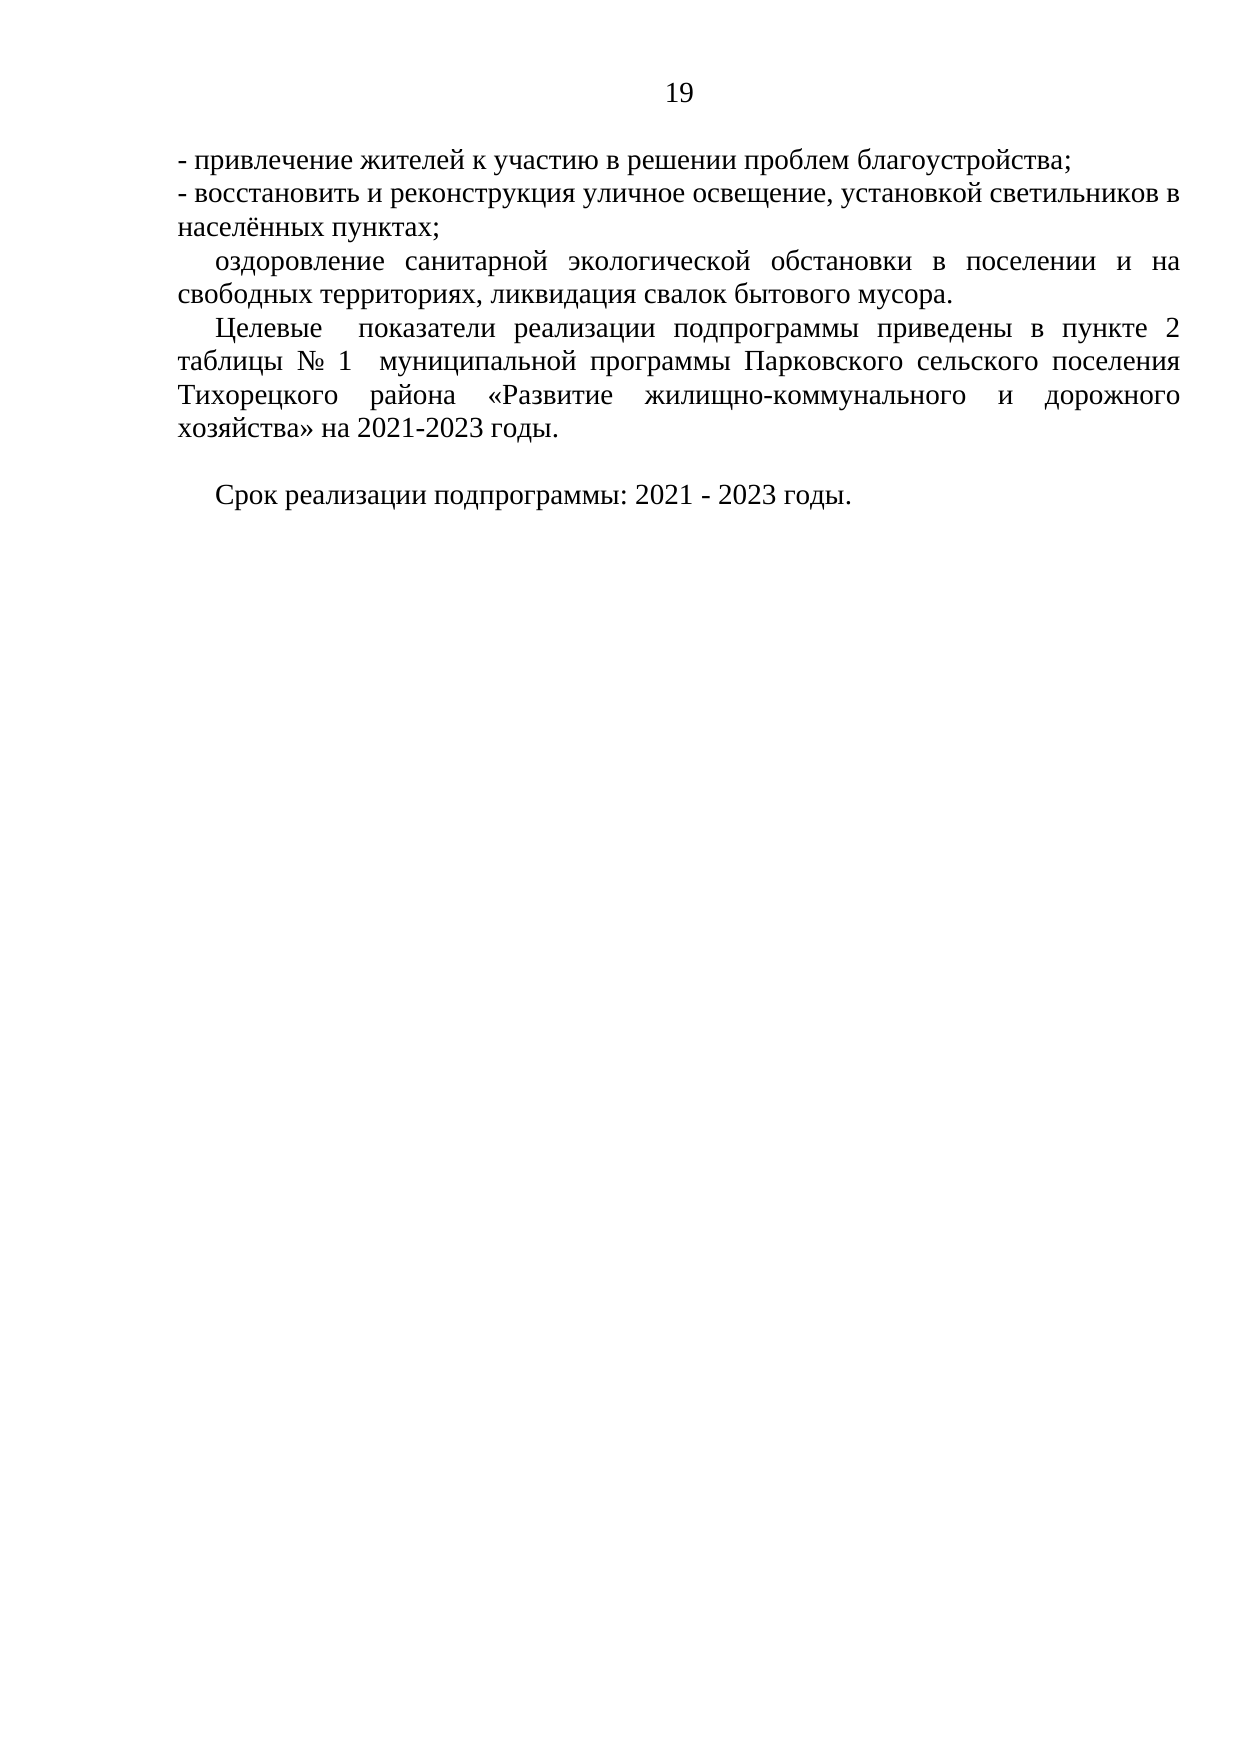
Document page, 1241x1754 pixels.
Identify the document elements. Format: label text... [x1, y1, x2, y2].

text Срок реализации подпрограммы: 2021 - 2023 годы. [177, 477, 1181, 511]
text Целевые показатели реализации подпрограммы приведены в пункте 2 таблицы № 1 муниципальной программы Парковского сельского поселения Тихорецкого района «Развитие жилищно-коммунального и дорожного хозяйства» на 2021-2023 годы. [177, 310, 1181, 444]
text - восстановить и реконструкция уличное освещение, установкой светильников в населённых пунктах; [177, 176, 1181, 243]
text - привлечение жителей к участию в решении проблем благоустройства; [177, 142, 1181, 176]
text оздоровление санитарной экологической обстановки в поселении и на свободных территориях, ликвидация свалок бытового мусора. [177, 243, 1181, 310]
